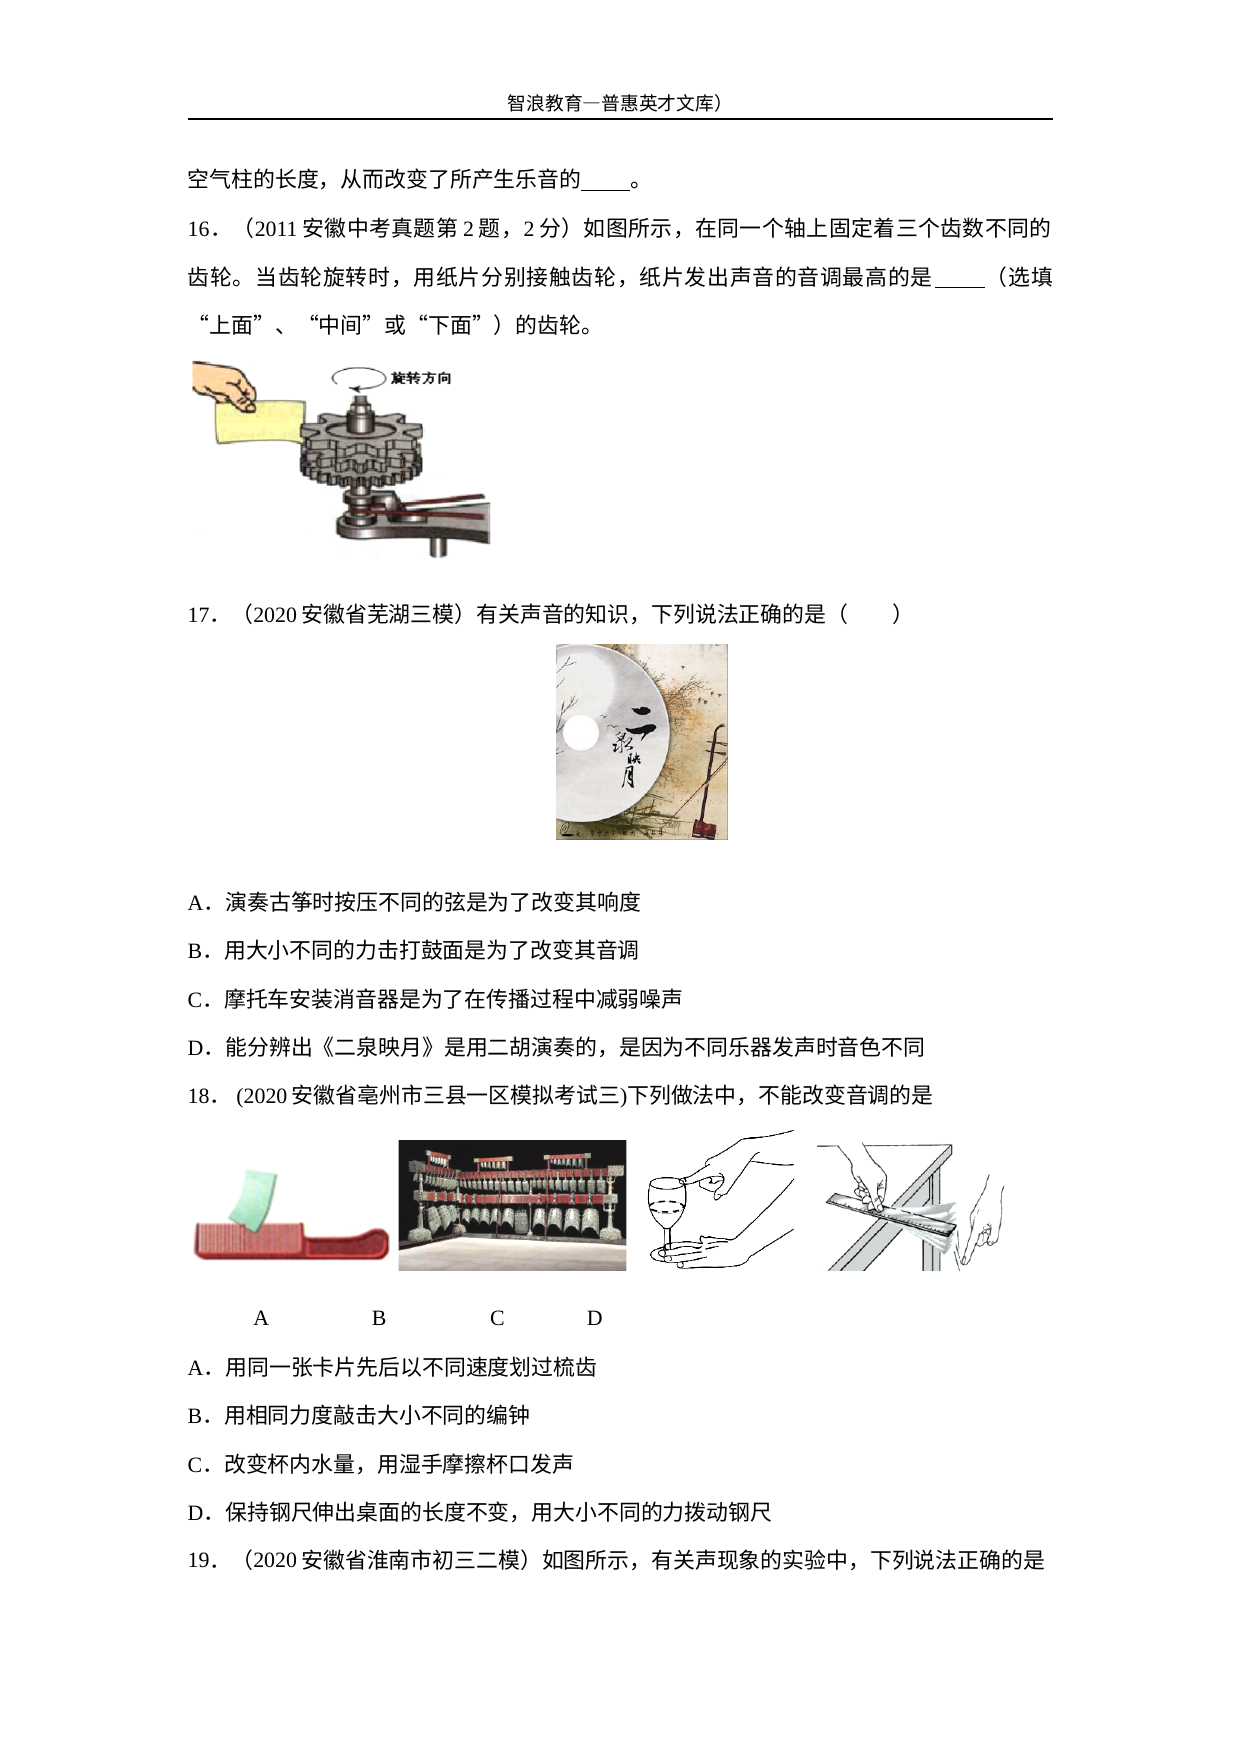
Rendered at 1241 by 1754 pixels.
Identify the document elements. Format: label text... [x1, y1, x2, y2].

text 16．（2011安徽中考真题第2题，2分）如图所示，在同一个轴上固定着三个齿数不同的齿轮。当齿轮旋转时，用纸片分别接触齿轮，纸片发出声音的音调最高的是 （选填“上面”、“中间”或“下面”）的齿轮。 [187, 210, 1053, 340]
text A B C D [187, 1301, 1053, 1334]
text 18． (2020安徽省亳州市三县一区模拟考试三)下列做法中，不能改变音调的是 [187, 1078, 1053, 1111]
text B．用相同力度敲击大小不同的编钟 [187, 1398, 1053, 1431]
text C．改变杯内水量，用湿手摩擦杯口发声 [187, 1446, 1053, 1479]
text A．演奏古筝时按压不同的弦是为了改变其响度 [187, 885, 1053, 917]
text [187, 1543, 1053, 1576]
picture [816, 1142, 1005, 1271]
picture [187, 1156, 398, 1271]
picture [643, 1126, 794, 1271]
text D．保持钢尺伸出桌面的长度不变，用大小不同的力拨动钢尺 [187, 1495, 1053, 1527]
text C．摩托车安装消音器是为了在传播过程中减弱噪声 [187, 981, 1053, 1014]
text A．用同一张卡片先后以不同速度划过梳齿 [187, 1350, 1053, 1382]
text 17．（2020安徽省芜湖三模）有关声音的知识，下列说法正确的是（ ） [187, 596, 1053, 629]
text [187, 162, 1053, 194]
picture [556, 644, 728, 840]
picture [187, 356, 502, 564]
text B．用大小不同的力击打鼓面是为了改变其音调 [187, 933, 1053, 966]
text D．能分辨出《二泉映月》是用二胡演奏的，是因为不同乐器发声时音色不同 [187, 1030, 1053, 1062]
